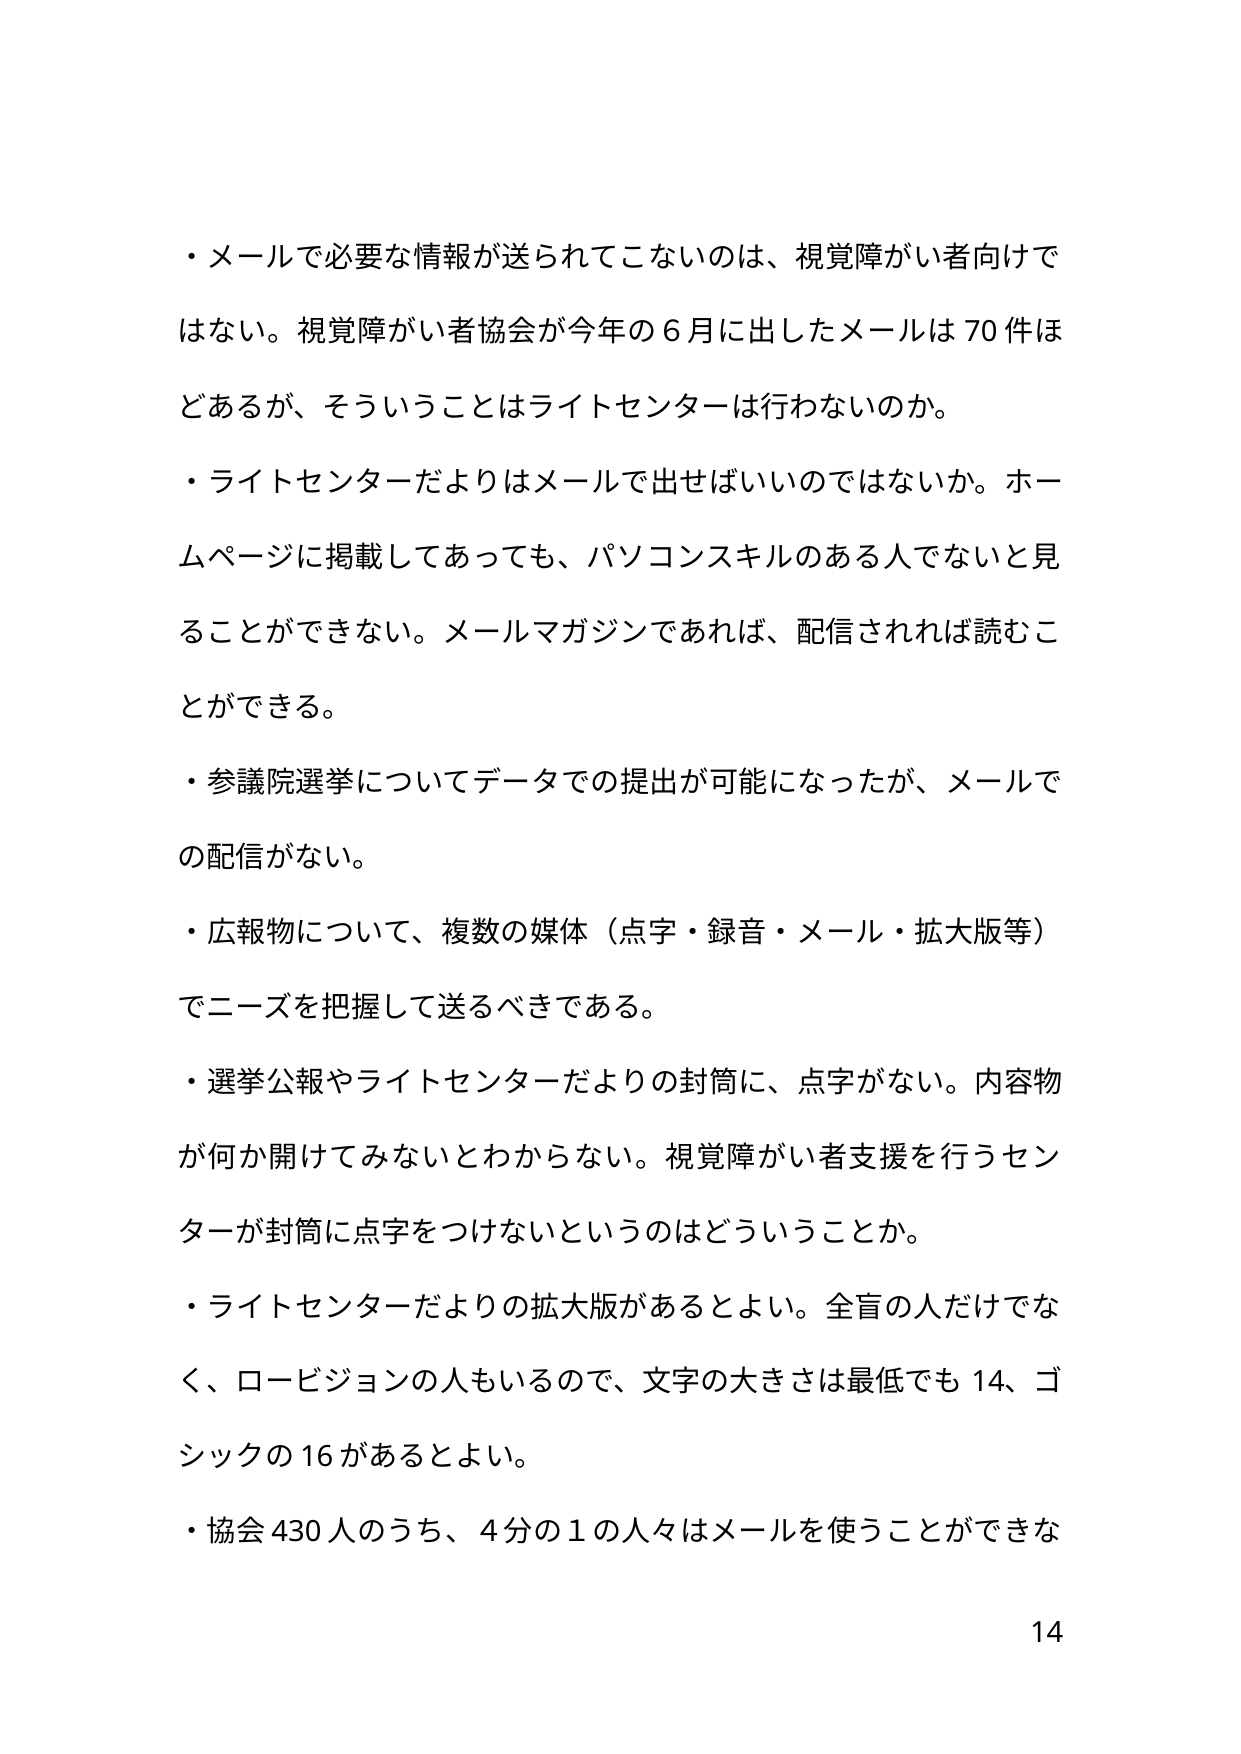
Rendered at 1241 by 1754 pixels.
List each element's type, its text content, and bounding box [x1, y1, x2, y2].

text ・ライトセンターだよりの拡大版があるとよい。全盲の人だけでなく、ロービジョンの人もいるので、文字の大きさは最低でも14、ゴシックの16があるとよい。 [177, 1267, 1063, 1492]
text ・広報物について、複数の媒体（点字・録音・メール・拡大版等）でニーズを把握して送るべきである。 [177, 892, 1063, 1042]
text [177, 1492, 1063, 1567]
text ・ライトセンターだよりはメールで出せばいいのではないか。ホームページに掲載してあっても、パソコンスキルのある人でないと見ることができない。メールマガジンであれば、配信されれば読むことができる。 [177, 442, 1063, 742]
text ・参議院選挙についてデータでの提出が可能になったが、メールでの配信がない。 [177, 742, 1063, 892]
text ・メールで必要な情報が送られてこないのは、視覚障がい者向けではない。視覚障がい者協会が今年の６月に出したメールは70件ほどあるが、そういうことはライトセンターは行わないのか。 [177, 217, 1063, 442]
text ・選挙公報やライトセンターだよりの封筒に、点字がない。内容物が何か開けてみないとわからない。視覚障がい者支援を行うセンターが封筒に点字をつけないというのはどういうことか。 [177, 1042, 1063, 1267]
